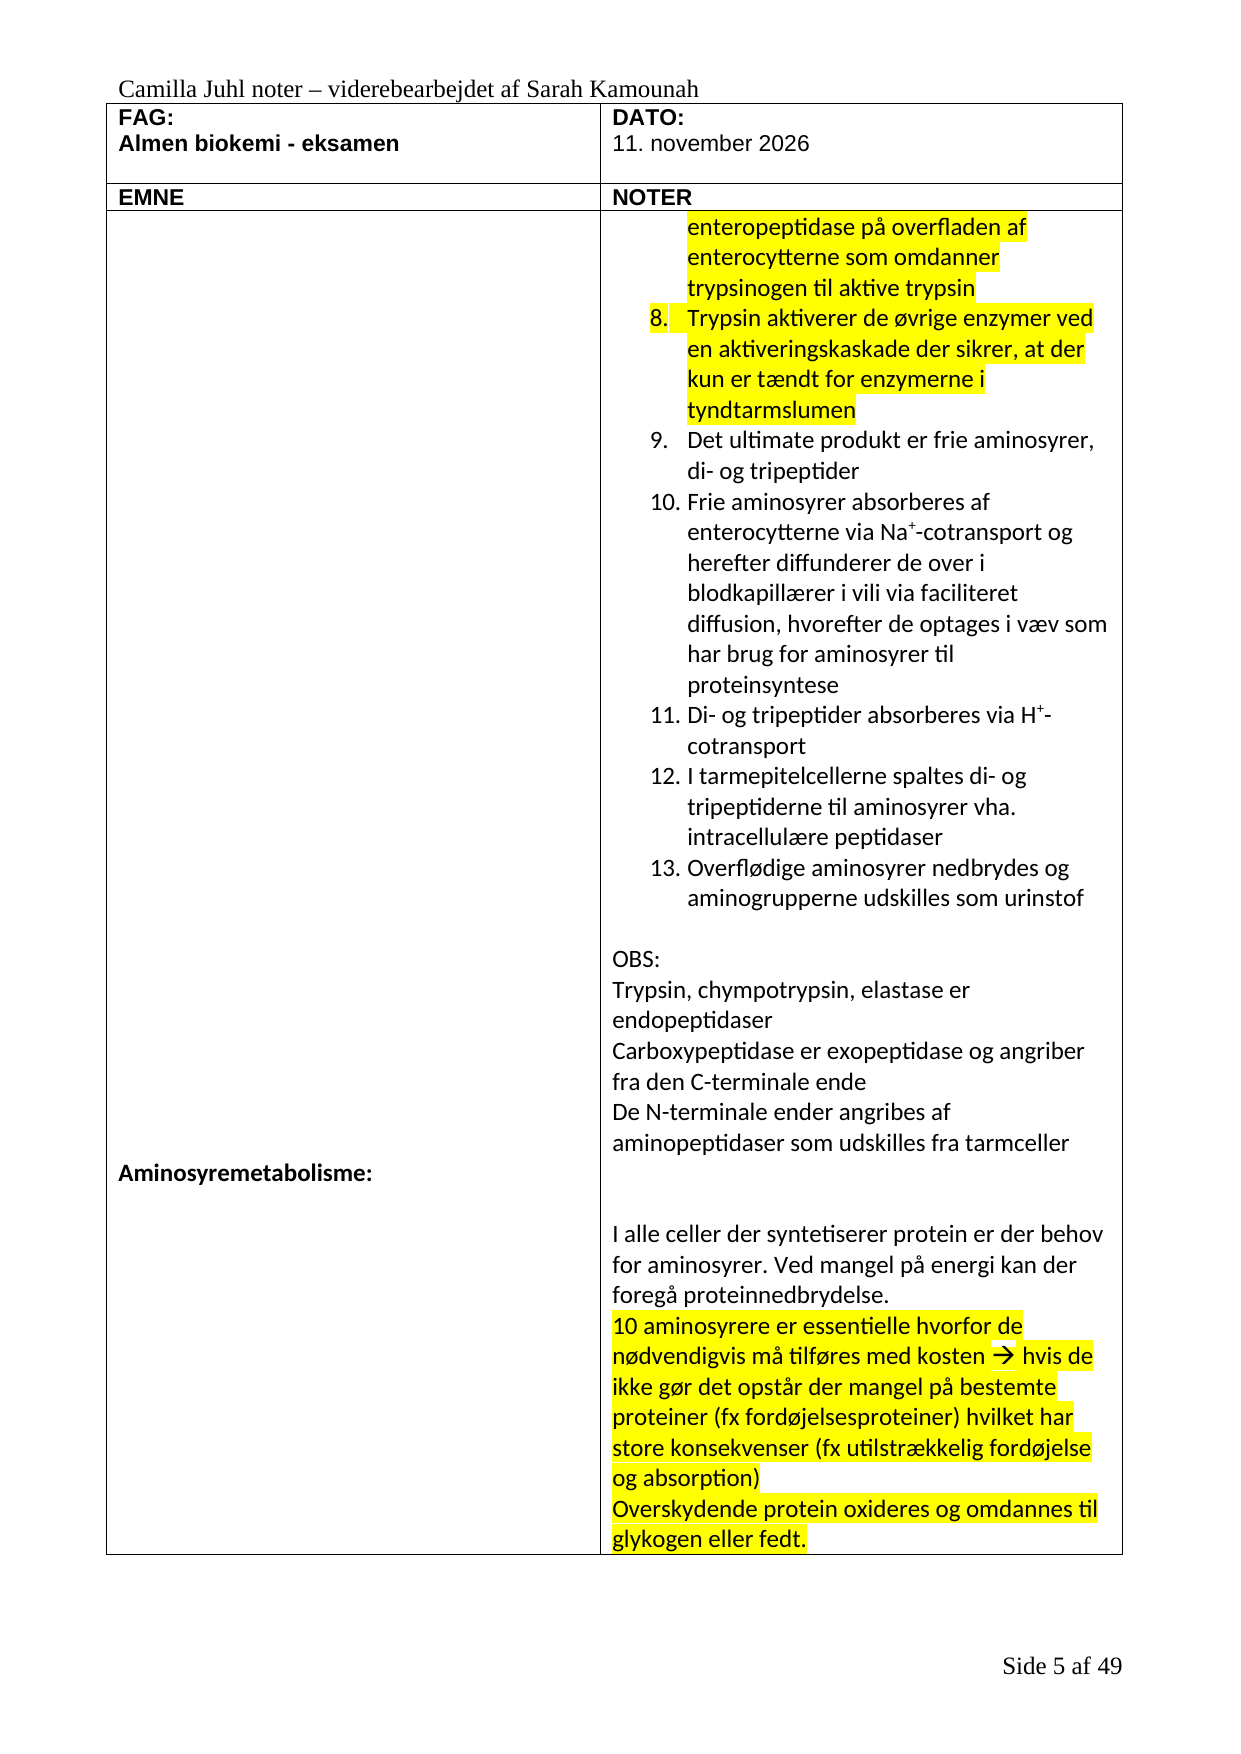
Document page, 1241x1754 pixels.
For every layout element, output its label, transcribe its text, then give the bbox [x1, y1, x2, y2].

table_header DATO: 5. juni 2018 [601, 104, 1122, 183]
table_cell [601, 211, 1122, 1554]
table_header FAG: Almen biokemi - eksamen [107, 104, 600, 183]
table_cell EMNE [107, 184, 600, 210]
table_cell NOTER [601, 184, 1122, 210]
table_cell Proteinfordøjelse Aminosyremetabolisme: [107, 211, 600, 1554]
